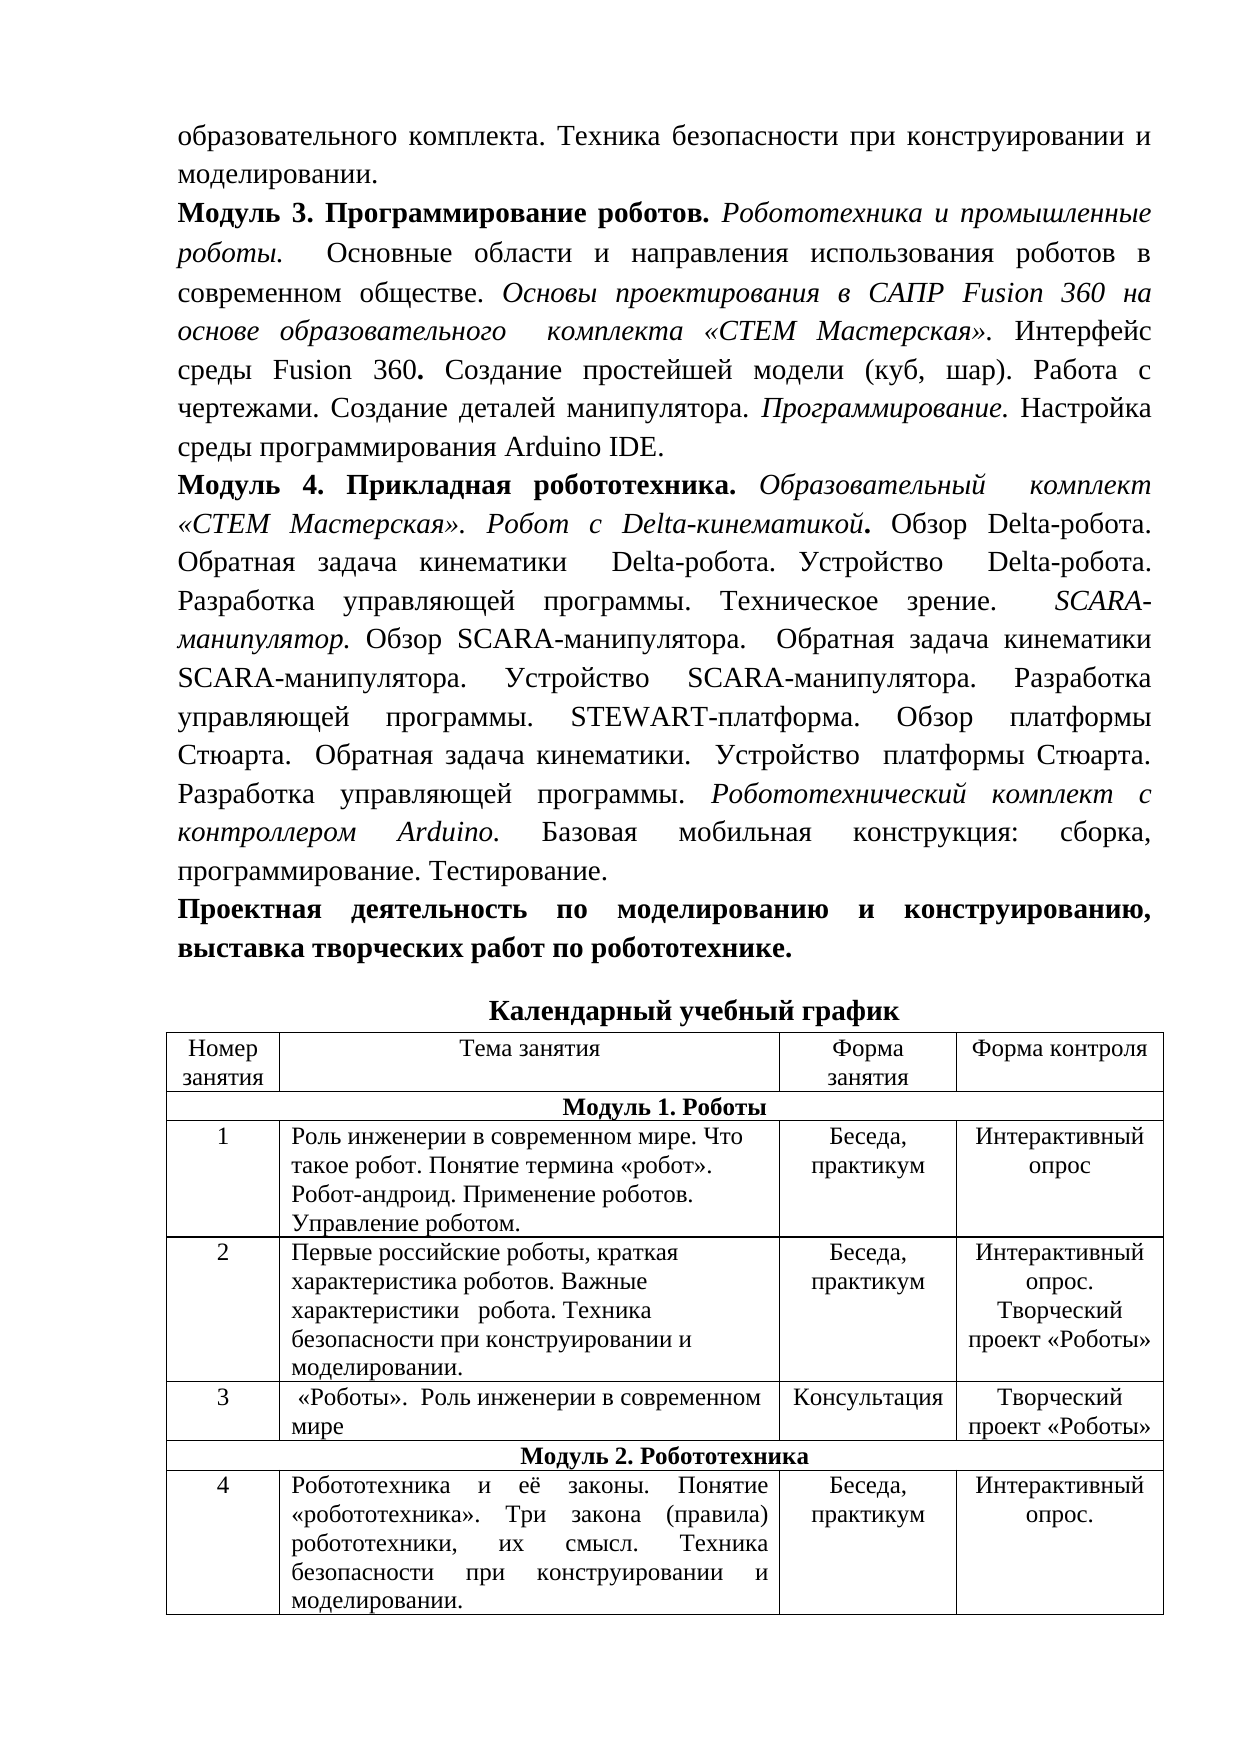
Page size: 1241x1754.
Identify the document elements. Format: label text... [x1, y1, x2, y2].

table_cell 2 [167, 1238, 279, 1381]
table_header Номер занятия [167, 1033, 279, 1091]
text Проектная деятельность по моделированию и конструированию, выставка творческих работ по робототехнике. [177, 891, 1152, 963]
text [177, 118, 1152, 190]
text Календарный учебный график [177, 993, 1211, 1027]
table_cell Беседа, практикум [780, 1471, 956, 1614]
table_header Форма занятия [780, 1033, 956, 1091]
table_cell Роль инженерии в современном мире. Что такое робот. Понятие термина «робот». Робот-андроид. Применение роботов. Управление роботом. [280, 1121, 779, 1236]
table_cell Интерактивный опрос. Творческий проект «Роботы» [957, 1238, 1163, 1381]
table_cell Беседа, практикум [780, 1121, 956, 1236]
table_header Тема занятия [280, 1033, 779, 1091]
table_cell 3 [167, 1382, 279, 1440]
table_cell 4 [167, 1471, 279, 1614]
table_cell «Роботы». Роль инженерии в современном мире [280, 1382, 779, 1440]
table_cell Интерактивный опрос [957, 1121, 1163, 1236]
table_cell 1 [167, 1121, 279, 1236]
table_cell Модуль 1. Роботы [167, 1092, 1163, 1120]
table_cell Модуль 2. Робототехника [167, 1441, 1163, 1469]
table_cell Творческий проект «Роботы» [957, 1382, 1163, 1440]
table_cell Консультация [780, 1382, 956, 1440]
table_header Форма контроля [957, 1033, 1163, 1091]
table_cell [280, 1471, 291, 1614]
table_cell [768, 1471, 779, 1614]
text Модуль 4. Прикладная робототехника. Образовательный комплект «СТЕМ Мастерская». Робот с Delta-кинематикой. Обзор Delta-робота. Обратная задача кинематики Delta-робота. Устройство Delta-робота. Разработка управляющей программы. Техническое зрение. SCARA-манипулятор. Обзор SCARA-манипулятора. Обратная задача кинематики SCARA-манипулятора. Устройство SCARA-манипулятора. Разработка управляющей программы. STEWART-платформа. Обзор платформы Стюарта. Обратная задача кинематики. Устройство платформы Стюарта. Разработка управляющей программы. Робототехнический комплект с контроллером Arduino. Базовая мобильная конструкция: сборка, программирование. Тестирование. [177, 467, 1152, 886]
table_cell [957, 1471, 1163, 1614]
table_cell Беседа, практикум [780, 1238, 956, 1381]
text Модуль 3. Программирование роботов. Робототехника и промышленные роботы. Основные области и направления использования роботов в современном обществе. Основы проектирования в САПР Fusion 360 на основе образовательного комплекта «СТЕМ Мастерская». Интерфейс среды Fusion 360. Создание простейшей модели (куб, шар). Работа с чертежами. Создание деталей манипулятора. Программирование. Настройка среды программирования Arduino IDE. [177, 195, 1152, 462]
table_cell Первые российские роботы, краткая характеристика роботов. Важные характеристики робота. Техника безопасности при конструировании и моделировании. [280, 1238, 779, 1381]
